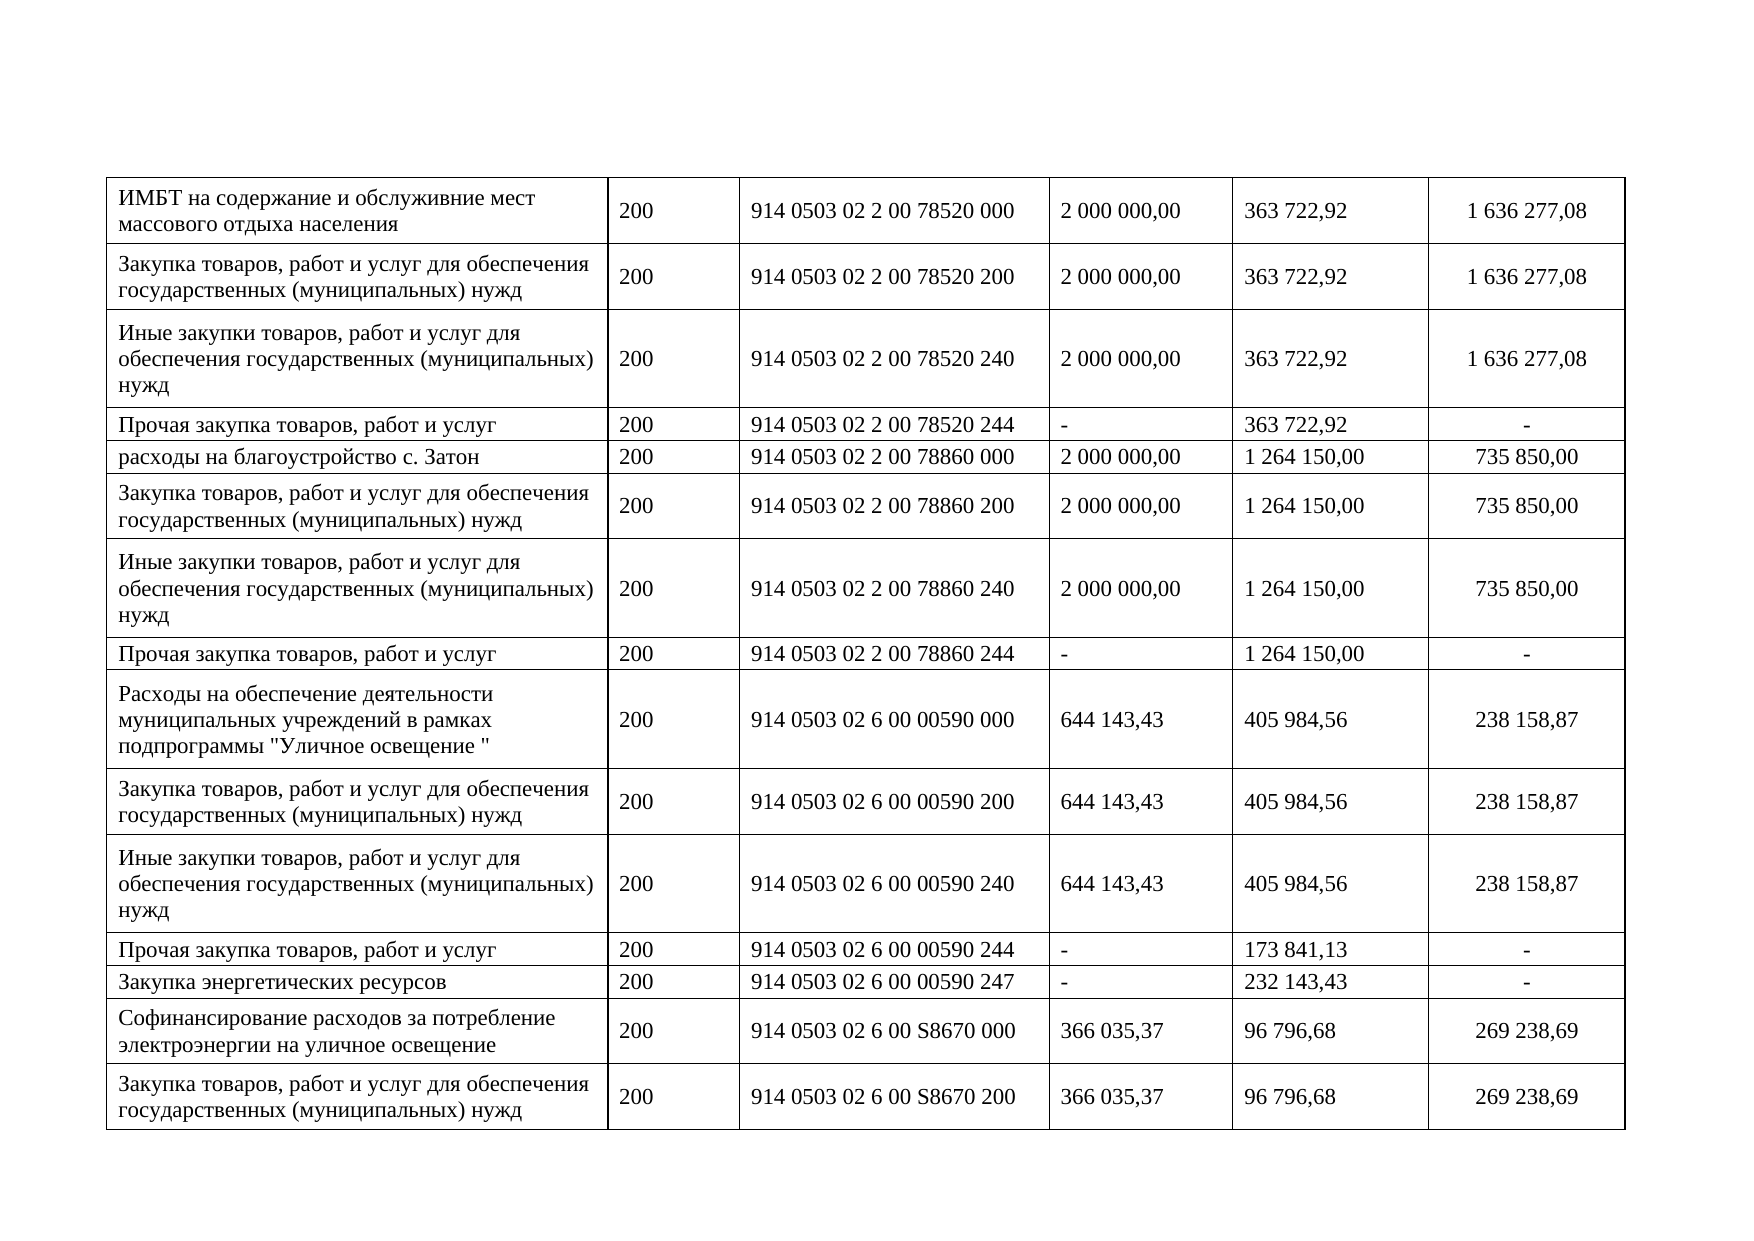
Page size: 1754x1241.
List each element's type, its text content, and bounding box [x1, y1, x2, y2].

table_cell Прочая закупка товаров, работ и услуг [107, 933, 607, 965]
table_cell Софинансирование расходов за потребление электроэнергии на уличное освещение [107, 999, 607, 1063]
table_cell 366 035,37 [1050, 1064, 1232, 1129]
table_cell - [1429, 966, 1624, 997]
table_cell 914 0503 02 2 00 78520 244 [740, 408, 1049, 440]
table_cell 1 264 150,00 [1233, 539, 1428, 637]
table_cell 200 [609, 835, 739, 932]
table_cell 200 [609, 441, 739, 472]
table_cell 363 722,92 [1233, 408, 1428, 440]
table_cell 914 0503 02 2 00 78860 244 [740, 638, 1049, 669]
table_cell 200 [609, 244, 739, 308]
table_cell 914 0503 02 2 00 78860 000 [740, 441, 1049, 472]
table_cell 2 000 000,00 [1050, 178, 1232, 243]
table_cell 238 158,87 [1429, 670, 1624, 768]
table_cell Иные закупки товаров, работ и услуг для обеспечения государственных (муниципальных) нужд [107, 310, 607, 407]
table_cell 1 636 277,08 [1429, 178, 1624, 243]
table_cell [107, 244, 607, 308]
table_cell 200 [609, 638, 739, 669]
table_cell 914 0503 02 6 00 S8670 000 [740, 999, 1049, 1063]
table_cell 914 0503 02 6 00 S8670 200 [740, 1064, 1049, 1129]
table_cell 200 [609, 539, 739, 637]
table_cell 1 264 150,00 [1233, 474, 1428, 538]
table_cell 2 000 000,00 [1050, 474, 1232, 538]
table_cell 914 0503 02 6 00 00590 244 [740, 933, 1049, 965]
table_cell 1 264 150,00 [1233, 441, 1428, 472]
table_cell 405 984,56 [1233, 670, 1428, 768]
table_cell 914 0503 02 2 00 78520 000 [740, 178, 1049, 243]
table_cell Иные закупки товаров, работ и услуг для обеспечения государственных (муниципальных) нужд [107, 835, 607, 932]
table_cell Закупка энергетических ресурсов [107, 966, 607, 997]
table_cell 238 158,87 [1429, 769, 1624, 833]
table_cell Закупка товаров, работ и услуг для обеспечения государственных (муниципальных) нужд [107, 474, 607, 538]
table_cell 2 000 000,00 [1050, 310, 1232, 407]
table_cell 2 000 000,00 [1050, 244, 1232, 308]
table_cell 363 722,92 [1233, 178, 1428, 243]
table_cell ИМБТ на содержание и обслуживние мест массового отдыха населения [107, 178, 607, 243]
table_cell 1 264 150,00 [1233, 638, 1428, 669]
table_cell Иные закупки товаров, работ и услуг для обеспечения государственных (муниципальных) нужд [107, 539, 607, 637]
table_cell 200 [609, 310, 739, 407]
table_cell 735 850,00 [1429, 539, 1624, 637]
table_cell 200 [609, 966, 739, 997]
table_cell 2 000 000,00 [1050, 539, 1232, 637]
table_cell 914 0503 02 2 00 78860 240 [740, 539, 1049, 637]
table_cell 644 143,43 [1050, 769, 1232, 833]
table_cell 269 238,69 [1429, 1064, 1624, 1129]
table_cell 1 636 277,08 [1429, 244, 1624, 308]
table_cell 914 0503 02 2 00 78520 200 [740, 244, 1049, 308]
table_cell - [1050, 966, 1232, 997]
table_cell 644 143,43 [1050, 670, 1232, 768]
table_cell Расходы на обеспечение деятельности муниципальных учреждений в рамках подпрограммы "Уличное освещение " [107, 670, 607, 768]
table_cell 173 841,13 [1233, 933, 1428, 965]
table_cell 200 [609, 474, 739, 538]
table_cell 735 850,00 [1429, 474, 1624, 538]
table_cell 200 [609, 408, 739, 440]
table_cell - [1429, 408, 1624, 440]
table_cell 269 238,69 [1429, 999, 1624, 1063]
table_cell 96 796,68 [1233, 1064, 1428, 1129]
table_cell - [1429, 933, 1624, 965]
table_cell - [1050, 638, 1232, 669]
table_cell 914 0503 02 6 00 00590 000 [740, 670, 1049, 768]
table_cell Прочая закупка товаров, работ и услуг [107, 408, 607, 440]
table_cell 914 0503 02 2 00 78860 200 [740, 474, 1049, 538]
table_cell 405 984,56 [1233, 835, 1428, 932]
table_cell 200 [609, 1064, 739, 1129]
table_cell 405 984,56 [1233, 769, 1428, 833]
table_cell Прочая закупка товаров, работ и услуг [107, 638, 607, 669]
table_cell 914 0503 02 6 00 00590 247 [740, 966, 1049, 997]
table_cell 363 722,92 [1233, 244, 1428, 308]
table_cell 2 000 000,00 [1050, 441, 1232, 472]
table_cell 1 636 277,08 [1429, 310, 1624, 407]
table_cell 200 [609, 769, 739, 833]
table_cell 238 158,87 [1429, 835, 1624, 932]
table_cell 644 143,43 [1050, 835, 1232, 932]
table_cell 232 143,43 [1233, 966, 1428, 997]
table_cell 96 796,68 [1233, 999, 1428, 1063]
table_cell 914 0503 02 6 00 00590 200 [740, 769, 1049, 833]
table_cell Закупка товаров, работ и услуг для обеспечения государственных (муниципальных) нужд [107, 769, 607, 833]
table_cell 200 [609, 178, 739, 243]
table_cell - [1050, 933, 1232, 965]
table_cell - [1050, 408, 1232, 440]
table_cell 200 [609, 933, 739, 965]
table_cell 914 0503 02 6 00 00590 240 [740, 835, 1049, 932]
table_cell расходы на благоустройство с. Затон [107, 441, 607, 472]
table_cell Закупка товаров, работ и услуг для обеспечения государственных (муниципальных) нужд [107, 1064, 607, 1129]
table_cell - [1429, 638, 1624, 669]
table_cell 735 850,00 [1429, 441, 1624, 472]
table_cell 366 035,37 [1050, 999, 1232, 1063]
table_cell 363 722,92 [1233, 310, 1428, 407]
table_cell 200 [609, 670, 739, 768]
table_cell 914 0503 02 2 00 78520 240 [740, 310, 1049, 407]
table_cell 200 [609, 999, 739, 1063]
